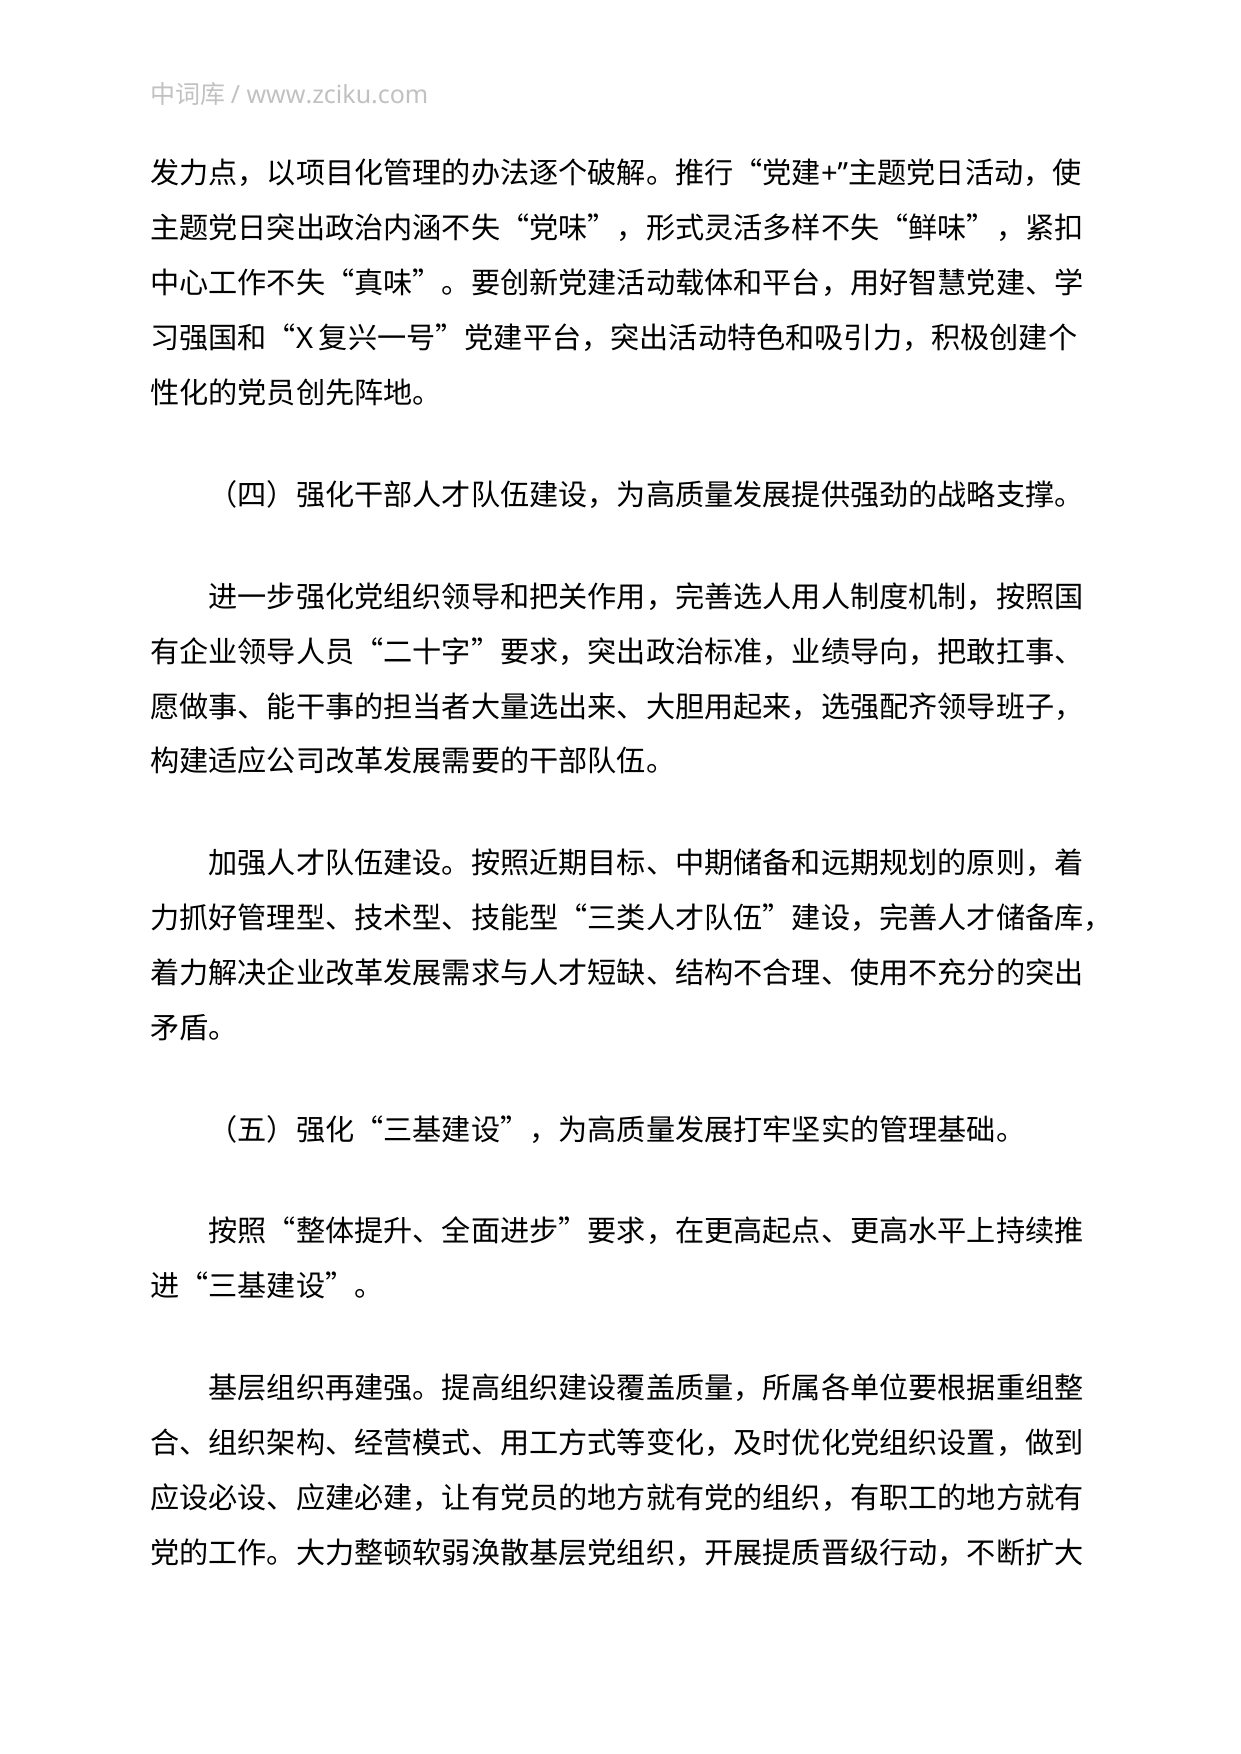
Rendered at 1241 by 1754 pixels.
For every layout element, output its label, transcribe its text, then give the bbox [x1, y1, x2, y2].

text （四）强化干部人才队伍建设，为高质量发展提供强劲的战略支撑。 [150, 472, 1090, 514]
text 按照“整体提升、全面进步”要求，在更高起点、更高水平上持续推进“三基建设”。 [150, 1208, 1090, 1305]
text 加强人才队伍建设。按照近期目标、中期储备和远期规划的原则，着力抓好管理型、技术型、技能型“三类人才队伍”建设，完善人才储备库，着力解决企业改革发展需求与人才短缺、结构不合理、使用不充分的突出矛盾。 [150, 840, 1090, 1047]
text （五）强化“三基建设”，为高质量发展打牢坚实的管理基础。 [150, 1106, 1090, 1148]
text 进一步强化党组织领导和把关作用，完善选人用人制度机制，按照国有企业领导人员“二十字”要求，突出政治标准，业绩导向，把敢扛事、愿做事、能干事的担当者大量选出来、大胆用起来，选强配齐领导班子，构建适应公司改革发展需要的干部队伍。 [150, 573, 1090, 780]
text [150, 150, 1090, 412]
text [150, 1365, 1090, 1572]
